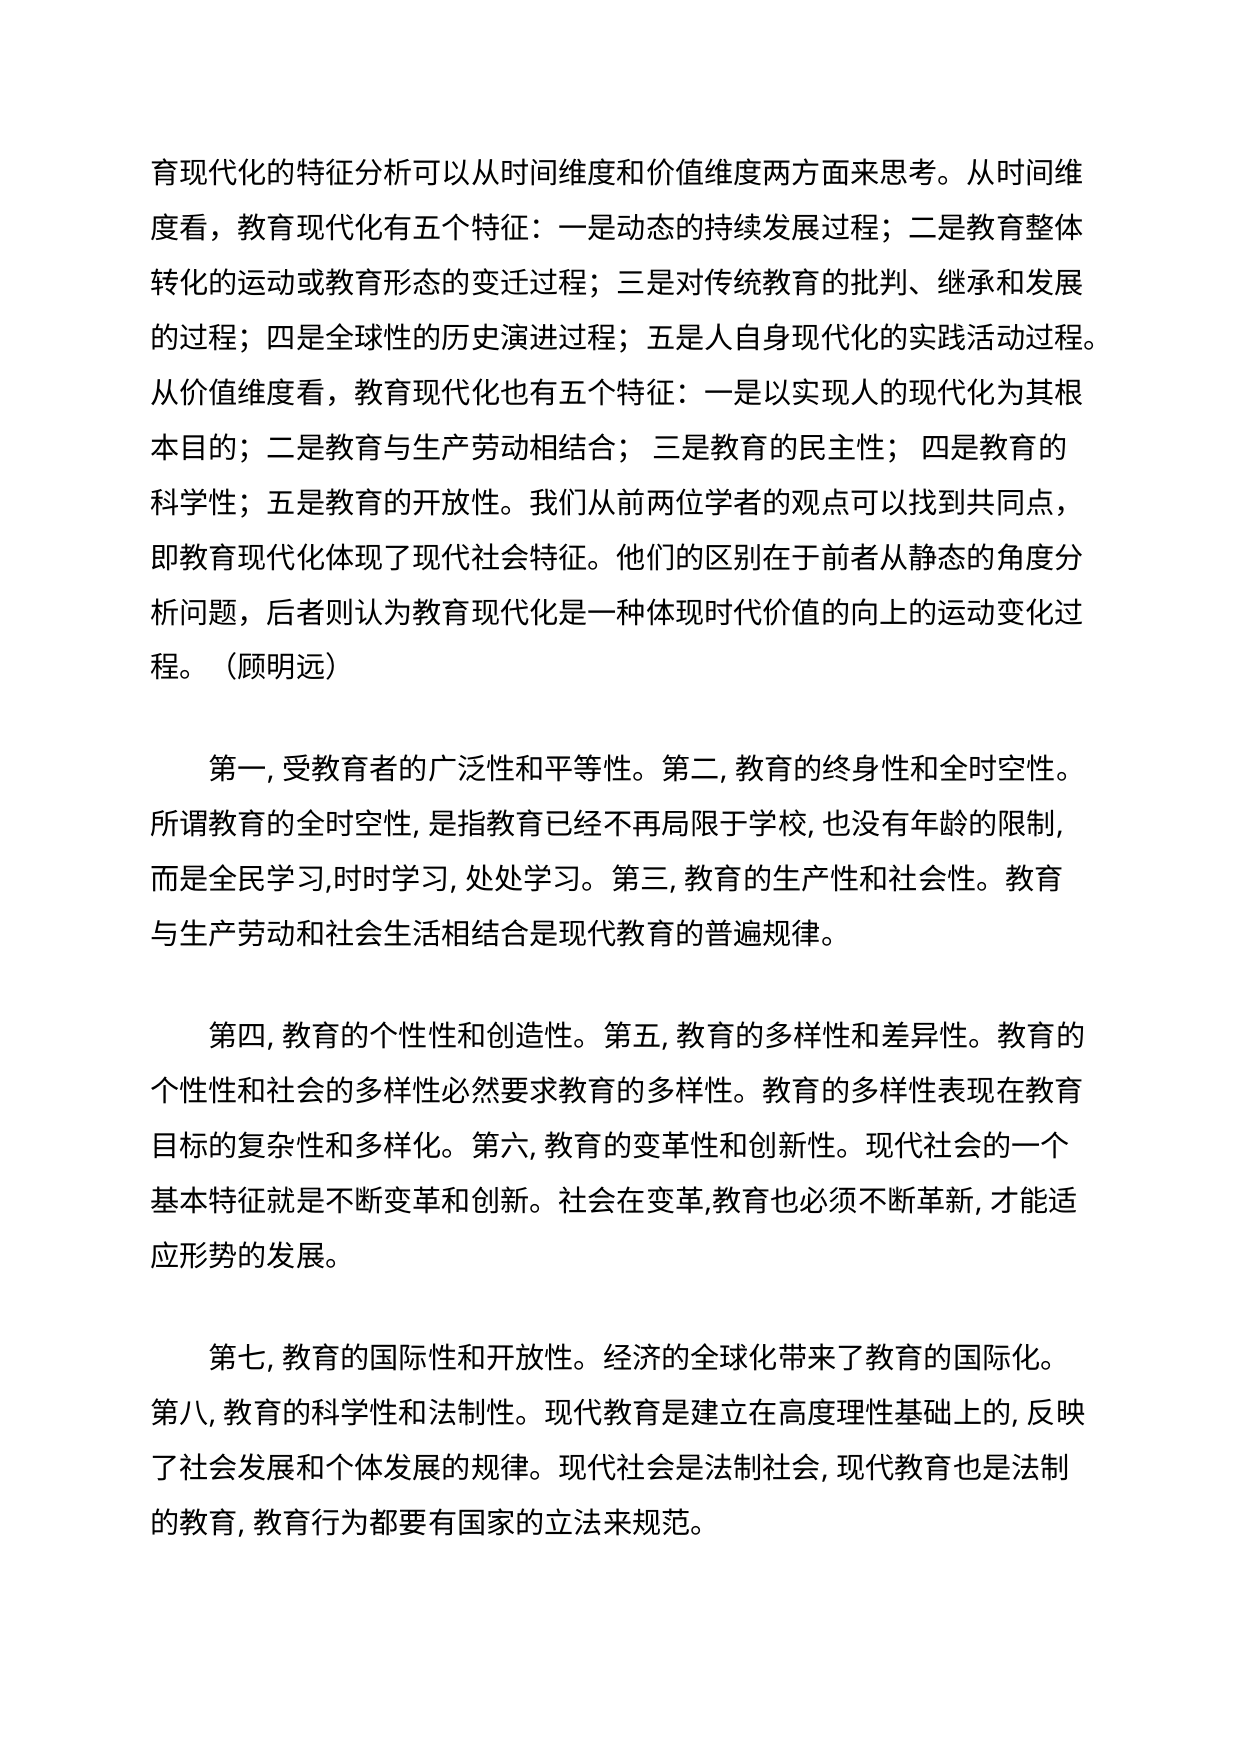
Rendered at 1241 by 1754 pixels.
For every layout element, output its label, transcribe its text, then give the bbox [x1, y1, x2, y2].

text 第四, 教育的个性性和创造性。第五, 教育的多样性和差异性。教育的个性性和社会的多样性必然要求教育的多样性。教育的多样性表现在教育目标的复杂性和多样化。第六, 教育的变革性和创新性。现代社会的一个基本特征就是不断变革和创新。社会在变革,教育也必须不断革新, 才能适应形势的发展。 [150, 1013, 1090, 1275]
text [150, 150, 1090, 686]
text 第一, 受教育者的广泛性和平等性。第二, 教育的终身性和全时空性。所谓教育的全时空性, 是指教育已经不再局限于学校, 也没有年龄的限制, 而是全民学习,时时学习, 处处学习。第三, 教育的生产性和社会性。教育与生产劳动和社会生活相结合是现代教育的普遍规律。 [150, 746, 1090, 953]
text 第七, 教育的国际性和开放性。经济的全球化带来了教育的国际化。第八, 教育的科学性和法制性。现代教育是建立在高度理性基础上的, 反映了社会发展和个体发展的规律。现代社会是法制社会, 现代教育也是法制的教育, 教育行为都要有国家的立法来规范。 [150, 1334, 1090, 1542]
